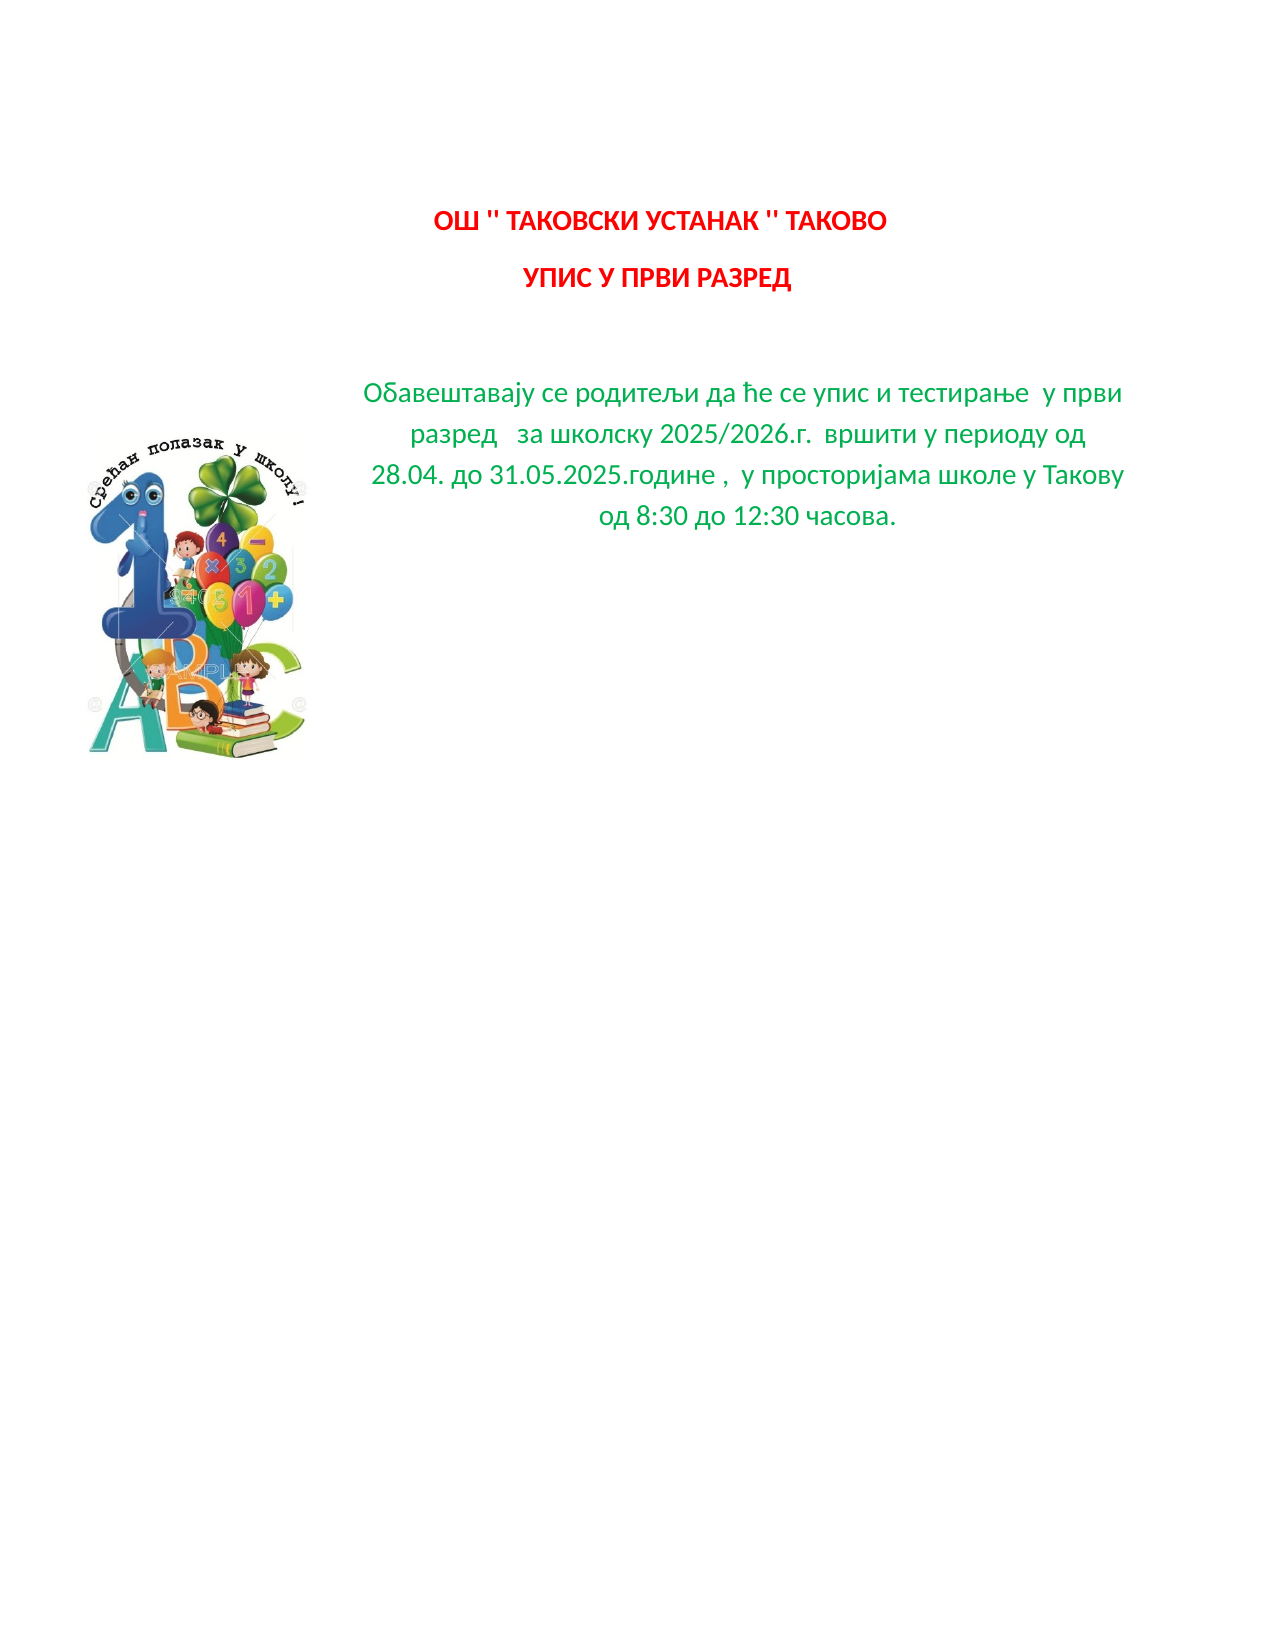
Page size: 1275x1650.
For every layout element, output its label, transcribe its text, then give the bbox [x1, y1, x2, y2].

text Обавештавају се родитељи да ће се упис и тестирање у први разред за школску 2025/2026.г. вршити у периоду од 28.04. до 31.05.2025.године , у просторијама школе у Такову од 8:30 до 12:30 часова. [150, 374, 1125, 533]
picture [42, 433, 352, 760]
text ОШ '' ТАКОВСКИ УСТАНАК '' ТАКОВО [150, 202, 1125, 237]
text УПИС У ПРВИ РАЗРЕД [150, 259, 1125, 295]
